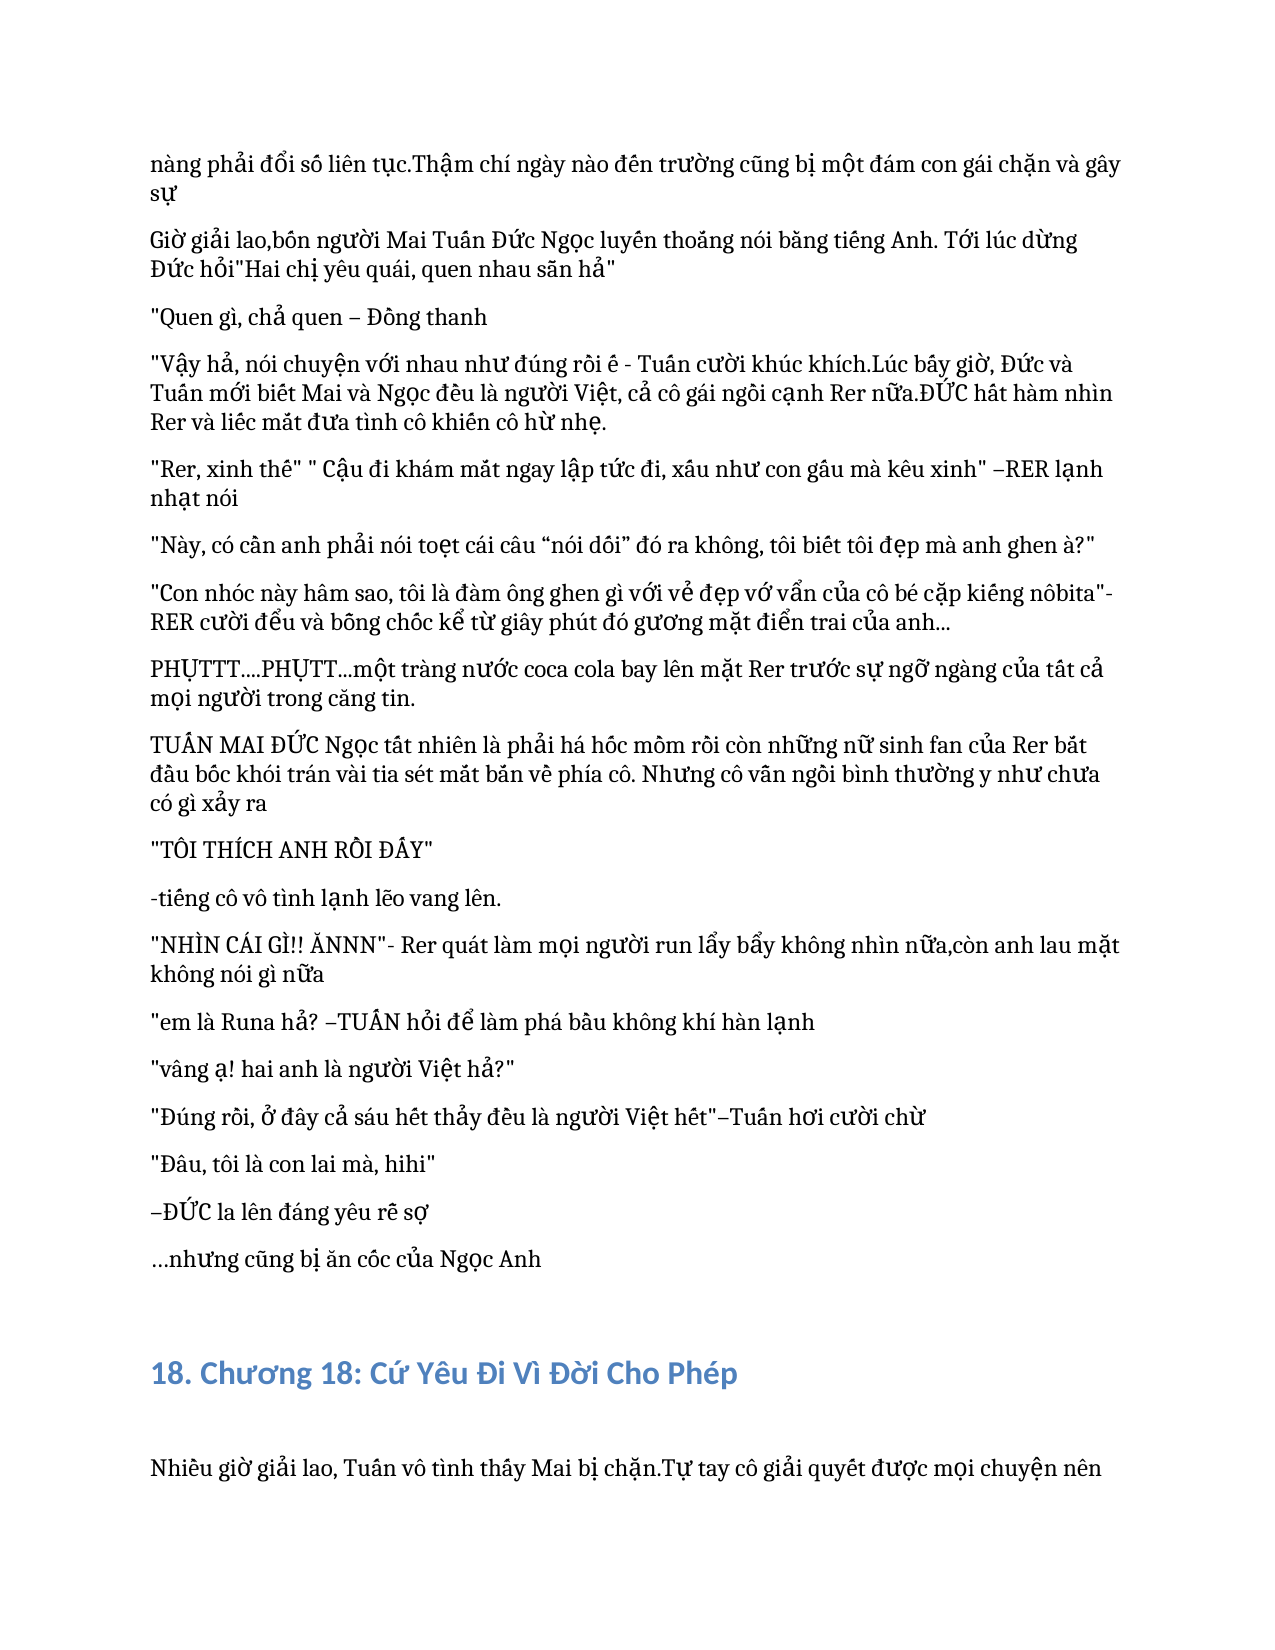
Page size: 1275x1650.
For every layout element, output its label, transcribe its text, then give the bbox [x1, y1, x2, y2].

text "Con nhóc này hâm sao, tôi là đàm ông ghen gì với vẻ đẹp vớ vẩn của cô bé cặp kiếng nôbita"-RER cười đểu và bỗng chốc kể từ giây phút đó gương mặt điển trai của anh... [150, 579, 1125, 636]
subtitle 18. Chương 18: Cứ Yêu Đi Vì Đời Cho Phép [150, 1352, 1125, 1393]
text …nhưng cũng bị ăn cốc của Ngọc Anh [150, 1245, 1125, 1331]
text "em là Runa hả? –TUẤN hỏi để làm phá bầu không khí hàn lạnh [150, 1007, 1125, 1036]
text "Này, có cần anh phải nói toẹt cái câu “nói dối” đó ra không, tôi biết tôi đẹp mà anh ghen à?" [150, 531, 1125, 560]
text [150, 150, 1125, 207]
text "Vậy hả, nói chuyện với nhau như đúng rồi ế - Tuấn cười khúc khích.Lúc bấy giờ, Đức và Tuấn mới biết Mai và Ngọc đều là người Việt, cả cô gái ngồi cạnh Rer nữa.ĐỨC hất hàm nhìn Rer và liếc mắt đưa tình cô khiến cô hừ nhẹ. [150, 350, 1125, 436]
text "Đâu, tôi là con lai mà, hihi" [150, 1150, 1125, 1179]
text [150, 1397, 1125, 1483]
text –ĐỨC la lên đáng yêu rễ sợ [150, 1197, 1125, 1226]
text "Đúng rồi, ở đây cả sáu hết thảy đều là người Việt hết"–Tuấn hơi cười chừ [150, 1102, 1125, 1131]
text "TÔI THÍCH ANH RỒI ĐẤY" [150, 836, 1125, 865]
text "Rer, xinh thế" " Cậu đi khám mắt ngay lập tức đi, xấu như con gấu mà kêu xinh" –RER lạnh nhạt nói [150, 455, 1125, 512]
text "NHÌN CÁI GÌ!! ĂNNN"- Rer quát làm mọi người run lẩy bẩy không nhìn nữa,còn anh lau mặt không nói gì nữa [150, 931, 1125, 989]
text "Quen gì, chả quen – Đồng thanh [150, 302, 1125, 331]
text Giờ giải lao,bốn người Mai Tuấn Đức Ngọc luyến thoắng nói bằng tiếng Anh. Tới lúc dừng Đức hỏi"Hai chị yêu quái, quen nhau sẵn hả" [150, 226, 1125, 284]
text "vâng ạ! hai anh là người Việt hả?" [150, 1055, 1125, 1084]
text TUẤN MAI ĐỨC Ngọc tất nhiên là phải há hốc mồm rồi còn những nữ sinh fan của Rer bắt đầu bốc khói trán vài tia sét mắt bắn về phía cô. Nhưng cô vẫn ngồi bình thường y như chưa có gì xảy ra [150, 731, 1125, 817]
text PHỤTTT­....PHỤTT...một tràng nước coca cola bay lên mặt Rer trước sự ngỡ ngàng của tất cả mọi người trong căng tin. [150, 655, 1125, 712]
text -tiếng cô vô tình lạnh lẽo vang lên. [150, 884, 1125, 912]
